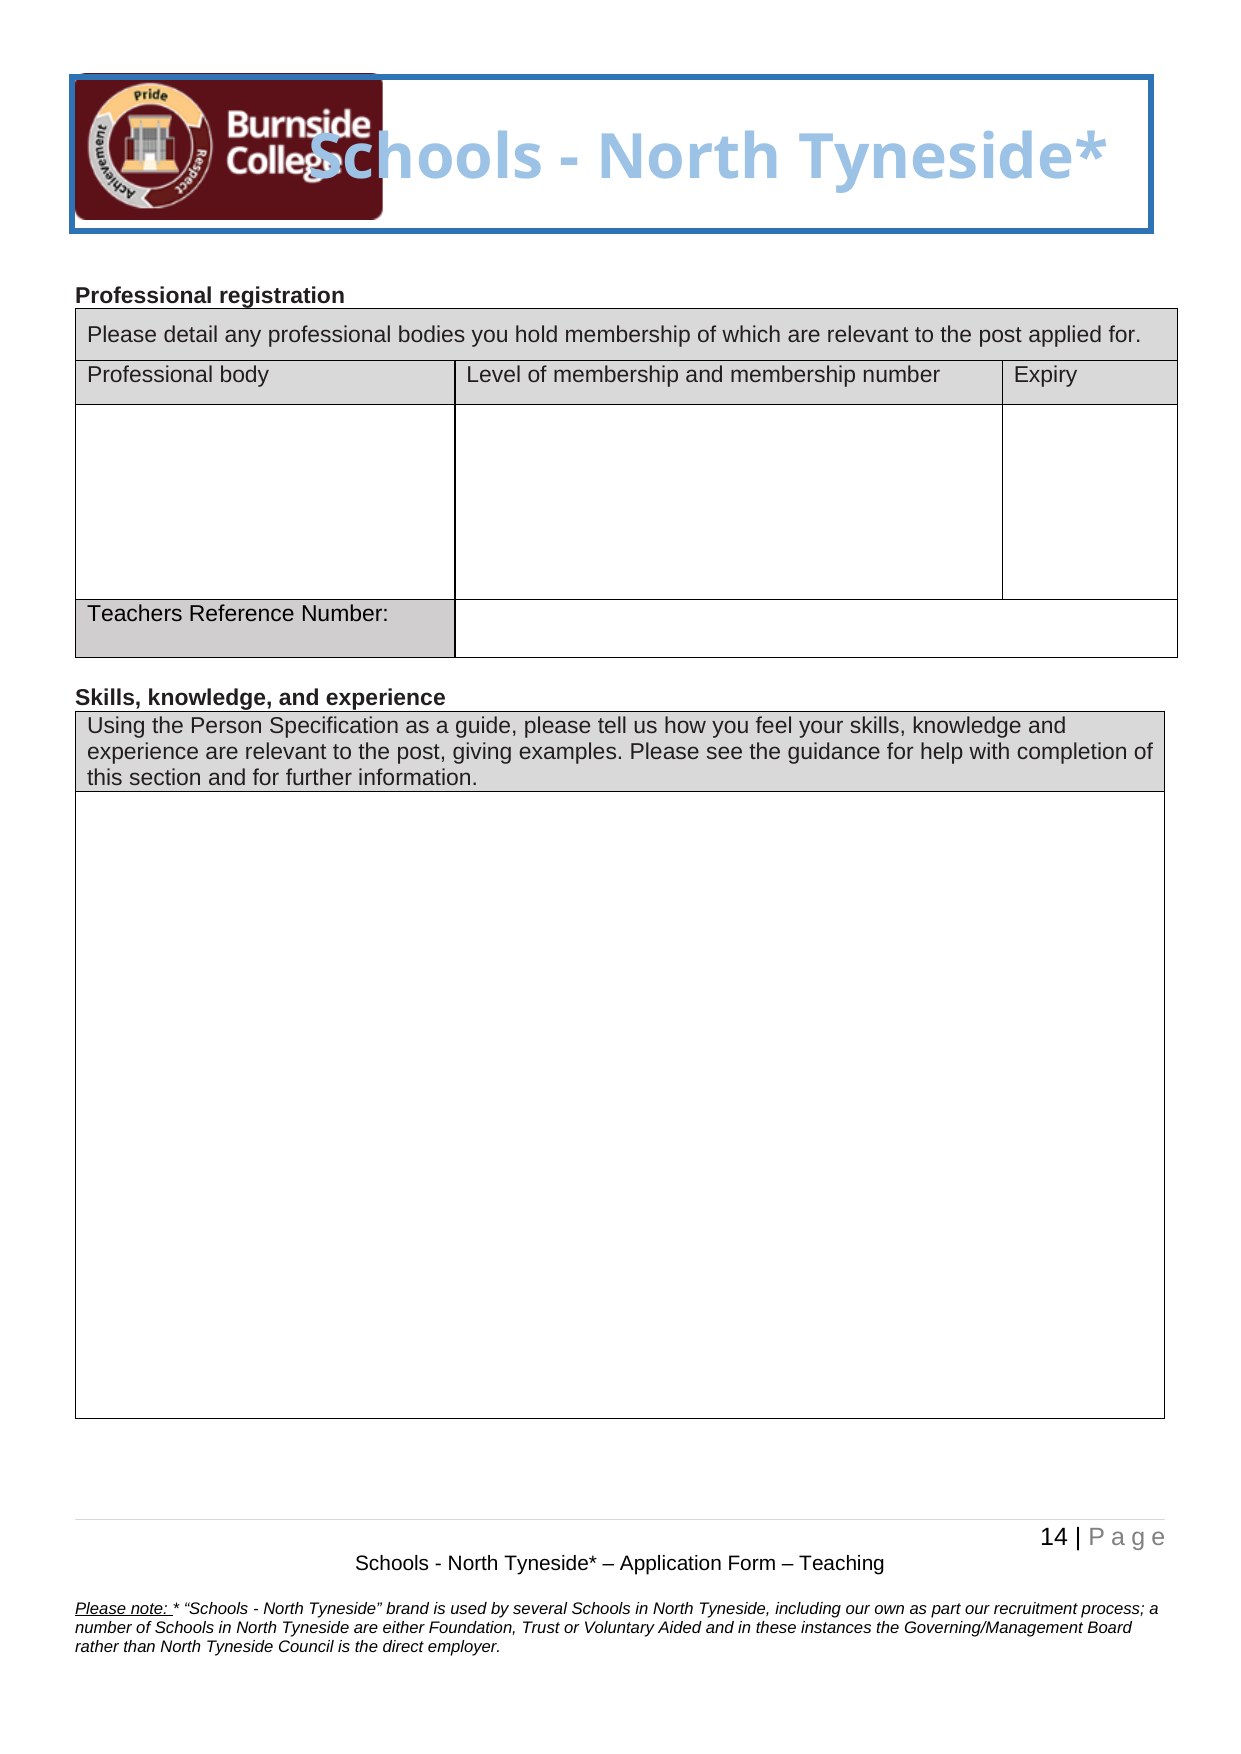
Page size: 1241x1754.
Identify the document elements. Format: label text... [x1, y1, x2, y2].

table_cell [456, 405, 1002, 599]
table_header Please detail any professional bodies you hold membership of which are relevant to the post applied for. [76, 309, 1177, 360]
table_cell [76, 792, 1164, 1417]
table_cell [76, 405, 454, 599]
text Skills, knowledge, and experience [75, 684, 1165, 711]
table_cell [456, 600, 1177, 657]
table_cell Professional body [76, 361, 454, 404]
table_cell Teachers Reference Number: [76, 600, 454, 657]
text Professional registration [75, 282, 1165, 308]
table_cell Level of membership and membership number [456, 361, 1002, 404]
table_cell [1003, 405, 1177, 599]
picture [75, 80, 383, 220]
table_header Using the Person Specification as a guide, please tell us how you feel your skills, knowledge and experience are relevant to the post, giving examples. Please see the guidance for help with completion of this section and for further information. [76, 712, 1164, 791]
table_cell Expiry [1003, 361, 1177, 404]
